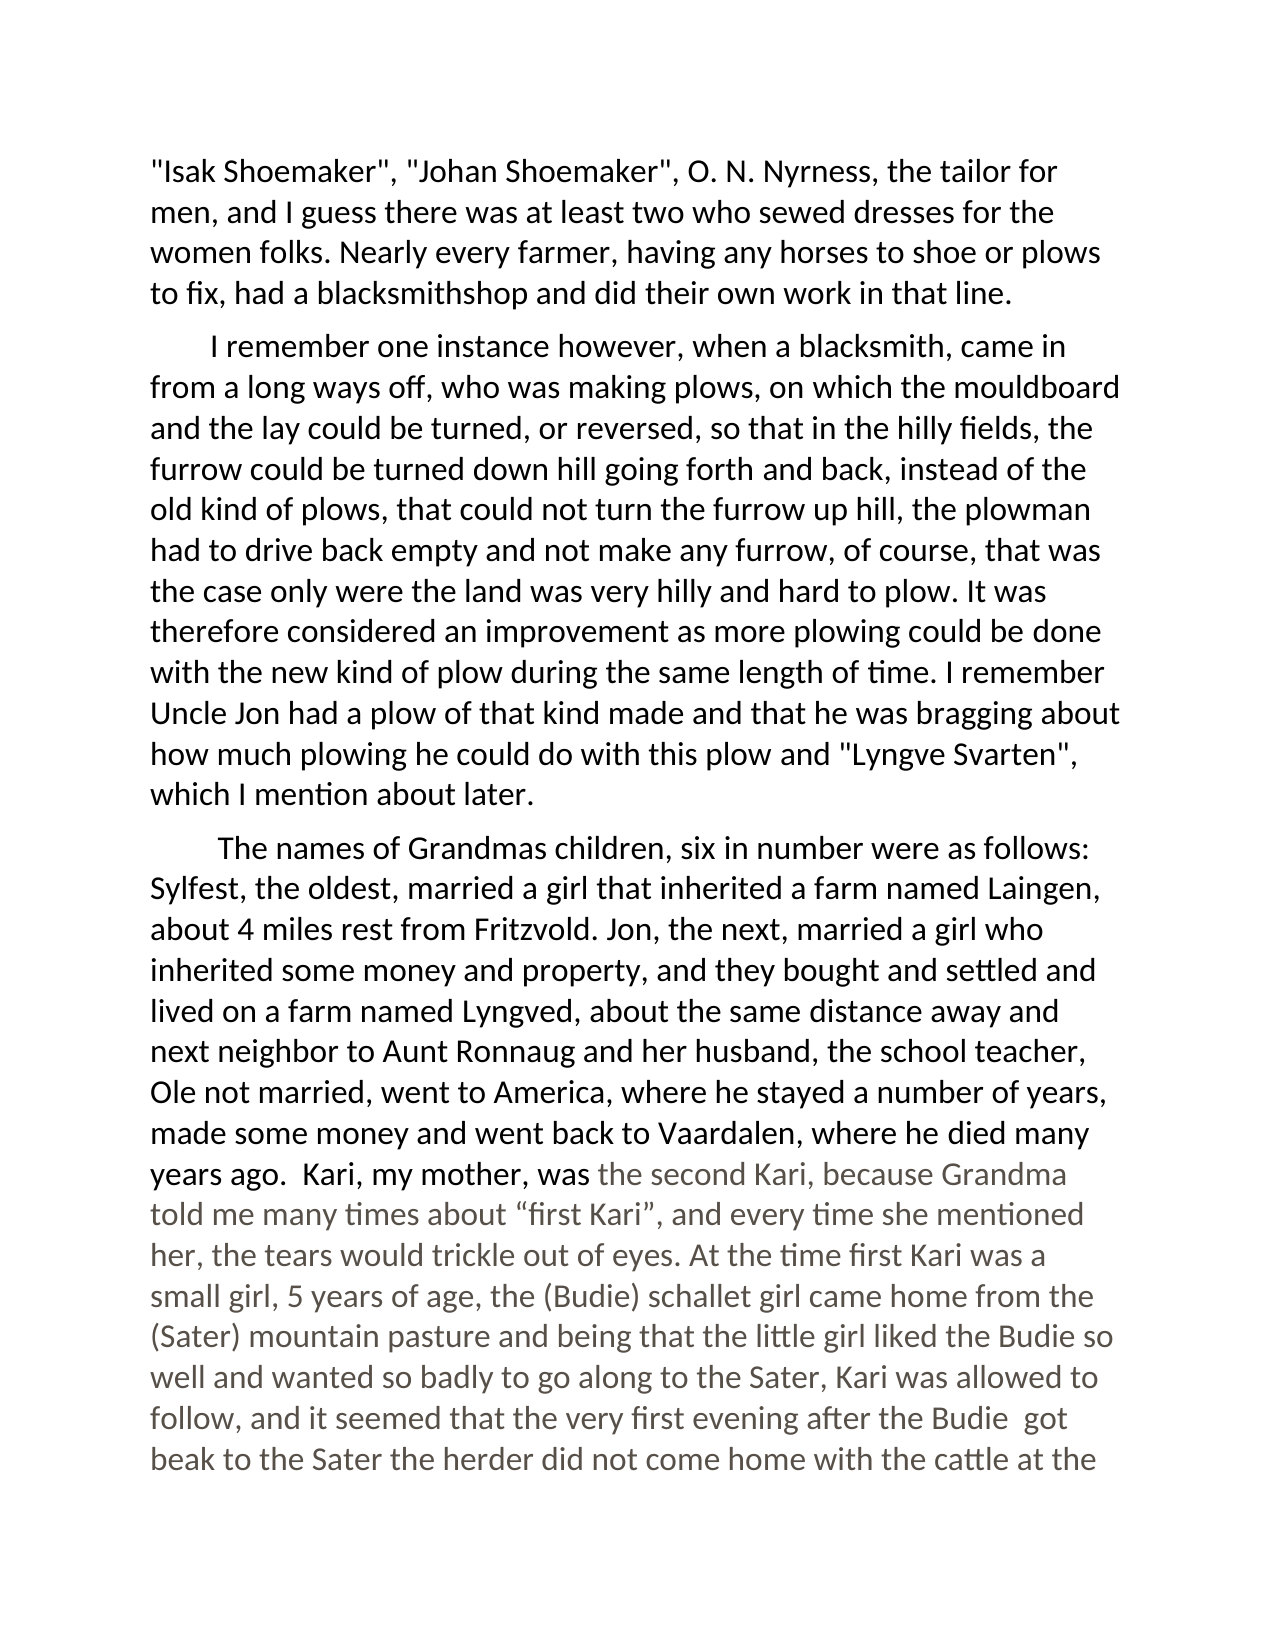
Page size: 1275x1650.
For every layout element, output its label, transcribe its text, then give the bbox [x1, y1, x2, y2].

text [150, 827, 1125, 1478]
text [150, 150, 1125, 313]
text I remember one instance however, when a blacksmith, came in from a long ways off, who was making plows, on which the mouldboard and the lay could be turned, or reversed, so that in the hilly fields, the furrow could be turned down hill going forth and back, instead of the old kind of plows, that could not turn the furrow up hill, the plowman had to drive back empty and not make any furrow, of course, that was the case only were the land was very hilly and hard to plow. It was therefore considered an improvement as more plowing could be done with the new kind of plow during the same length of time. I remember Uncle Jon had a plow of that kind made and that he was bragging about how much plowing he could do with this plow and "Lyngve Svarten", which I mention about later. [150, 325, 1125, 814]
